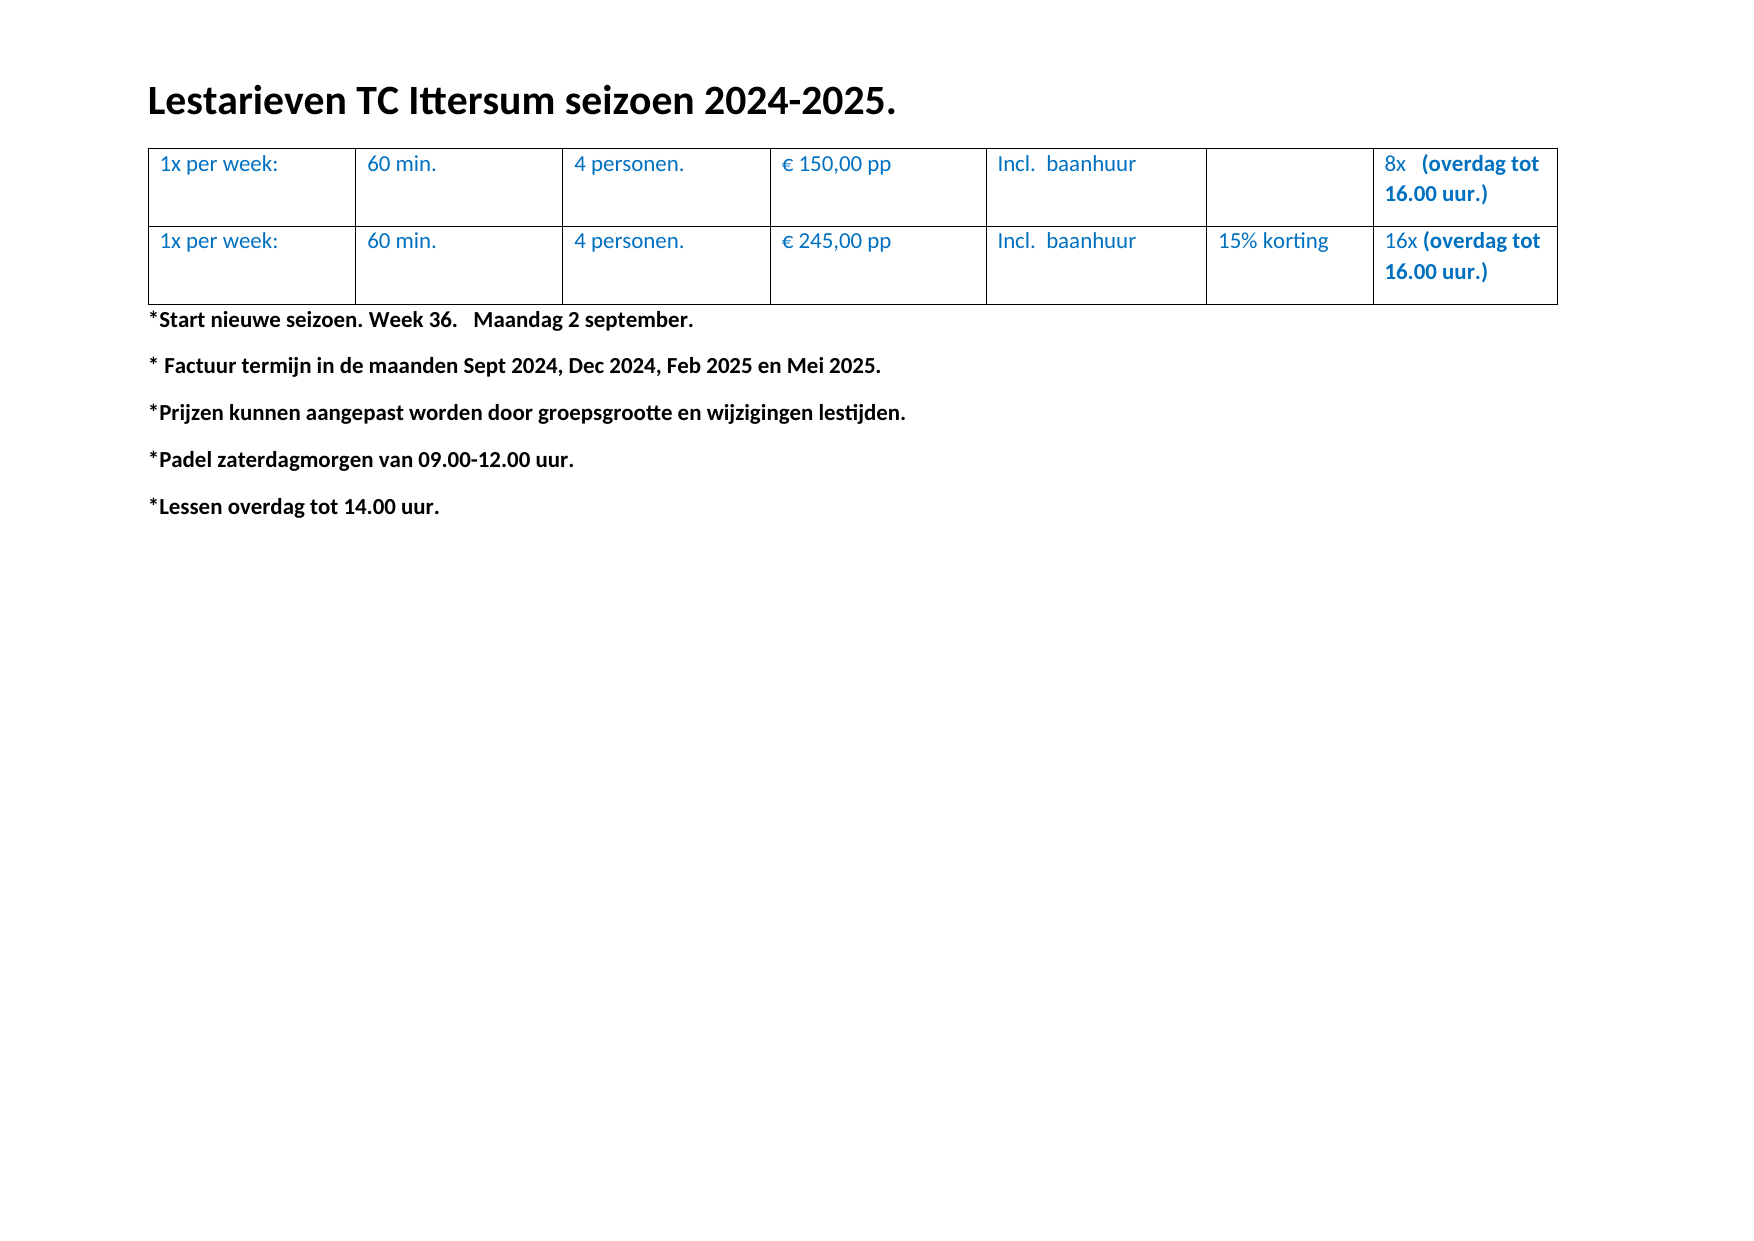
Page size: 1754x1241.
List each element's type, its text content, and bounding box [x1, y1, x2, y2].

table_cell 15% korting [1207, 227, 1373, 304]
table_cell € 150,00 pp [771, 149, 986, 226]
table_cell Incl. baanhuur [987, 227, 1206, 304]
table_cell 8x (overdag tot 16.00 uur.) [1374, 149, 1557, 226]
table_cell 1x per week: [149, 149, 355, 226]
text *Padel zaterdagmorgen van 09.00-12.00 uur. [148, 445, 1606, 473]
table_cell 16x (overdag tot 16.00 uur.) [1374, 227, 1557, 304]
table_cell 1x per week: [149, 227, 355, 304]
table_cell [1207, 149, 1373, 226]
table_cell Incl. baanhuur [987, 149, 1206, 226]
table_cell 60 min. [356, 149, 562, 226]
text *Prijzen kunnen aangepast worden door groepsgrootte en wijzigingen lestijden. [148, 398, 1606, 426]
text * Factuur termijn in de maanden Sept 2024, Dec 2024, Feb 2025 en Mei 2025. [148, 352, 1606, 379]
table_cell 60 min. [356, 227, 562, 304]
table_cell 4 personen. [563, 149, 770, 226]
table_cell € 245,00 pp [771, 227, 986, 304]
text *Start nieuwe seizoen. Week 36. Maandag 2 september. [148, 305, 1606, 333]
table_cell 4 personen. [563, 227, 770, 304]
text *Lessen overdag tot 14.00 uur. [148, 492, 1606, 520]
